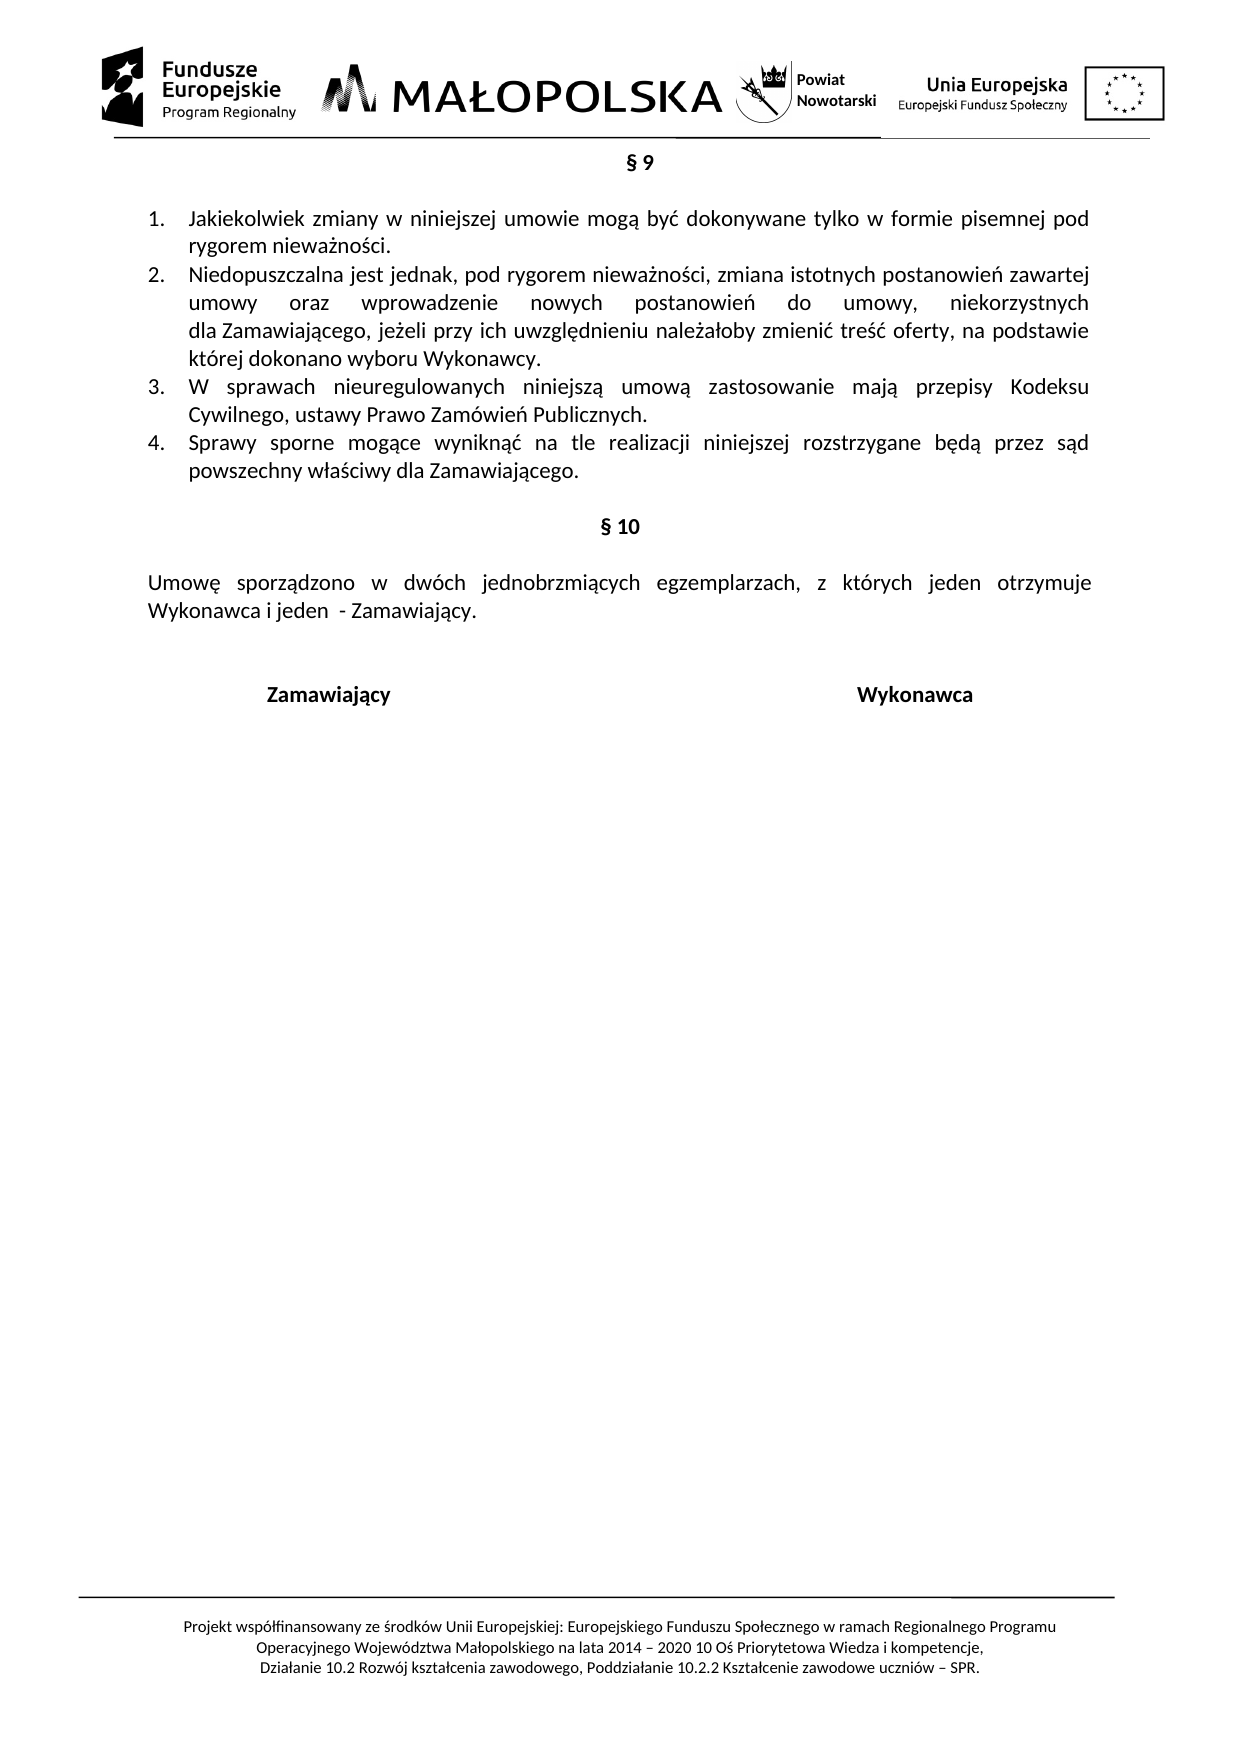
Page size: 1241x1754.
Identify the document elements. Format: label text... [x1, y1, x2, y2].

text § 9 [188, 148, 1091, 176]
text § 10 [148, 512, 1093, 540]
list Sprawy sporne mogące wyniknąć na tle realizacji niniejszej rozstrzygane będą przez sąd powszechny właściwy dla Zamawiającego. [148, 428, 1091, 484]
picture [81, 26, 729, 147]
list Jakiekolwiek zmiany w niniejszej umowie mogą być dokonywane tylko w formie pisemnej pod rygorem nieważności. [148, 204, 1091, 260]
picture [881, 48, 1182, 138]
text Zamawiający Wykonawca [148, 680, 1093, 708]
list Niedopuszczalna jest jednak, pod rygorem nieważności, zmiana istotnych postanowień zawartej umowy oraz wprowadzenie nowych postanowień do umowy, niekorzystnych dla Zamawiającego, jeżeli przy ich uwzględnieniu należałoby zmienić treść oferty, na podstawie której dokonano wyboru Wykonawcy. [148, 260, 1091, 372]
text Umowę sporządzono w dwóch jednobrzmiących egzemplarzach, z których jeden otrzymuje Wykonawca i jeden - Zamawiający. [148, 568, 1093, 624]
list W sprawach nieuregulowanych niniejszą umową zastosowanie mają przepisy Kodeksu Cywilnego, ustawy Prawo Zamówień Publicznych. [148, 372, 1091, 428]
